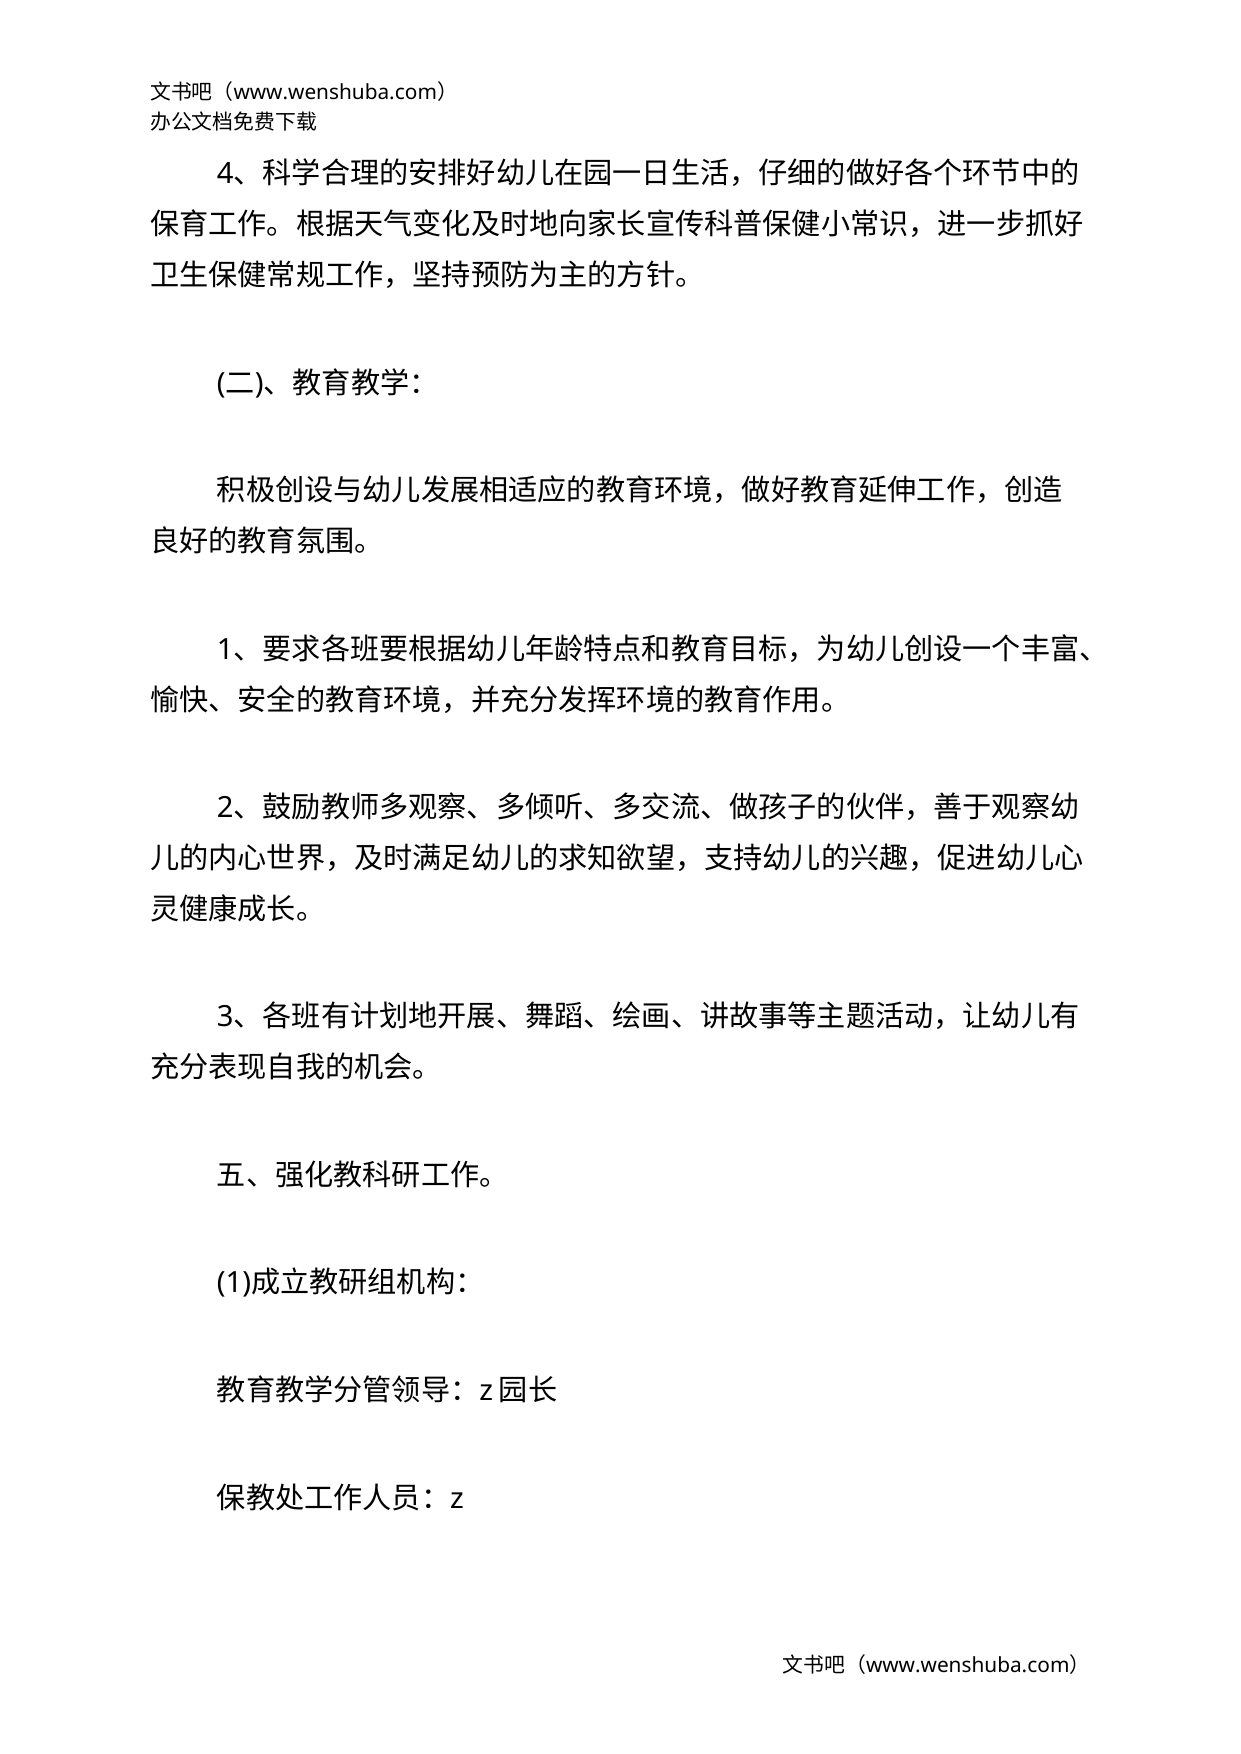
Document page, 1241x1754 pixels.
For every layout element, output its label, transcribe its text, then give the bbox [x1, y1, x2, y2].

text 4、科学合理的安排好幼儿在园一日生活，仔细的做好各个环节中的保育工作。根据天气变化及时地向家长宣传科普保健小常识，进一步抓好卫生保健常规工作，坚持预防为主的方针。 [150, 150, 1090, 294]
text 教育教学分管领导：z园长 [150, 1367, 1090, 1409]
text 五、强化教科研工作。 [150, 1151, 1090, 1193]
text (1)成立教研组机构： [150, 1259, 1090, 1301]
text 保教处工作人员：z [150, 1474, 1090, 1517]
text 1、要求各班要根据幼儿年龄特点和教育目标，为幼儿创设一个丰富、愉快、安全的教育环境，并充分发挥环境的教育作用。 [150, 625, 1090, 718]
text 积极创设与幼儿发展相适应的教育环境，做好教育延伸工作，创造良好的教育氛围。 [150, 467, 1090, 560]
text 2、鼓励教师多观察、多倾听、多交流、做孩子的伙伴，善于观察幼儿的内心世界，及时满足幼儿的求知欲望，支持幼儿的兴趣，促进幼儿心灵健康成长。 [150, 784, 1090, 927]
text (二)、教育教学： [150, 359, 1090, 402]
text 3、各班有计划地开展、舞蹈、绘画、讲故事等主题活动，让幼儿有充分表现自我的机会。 [150, 993, 1090, 1086]
